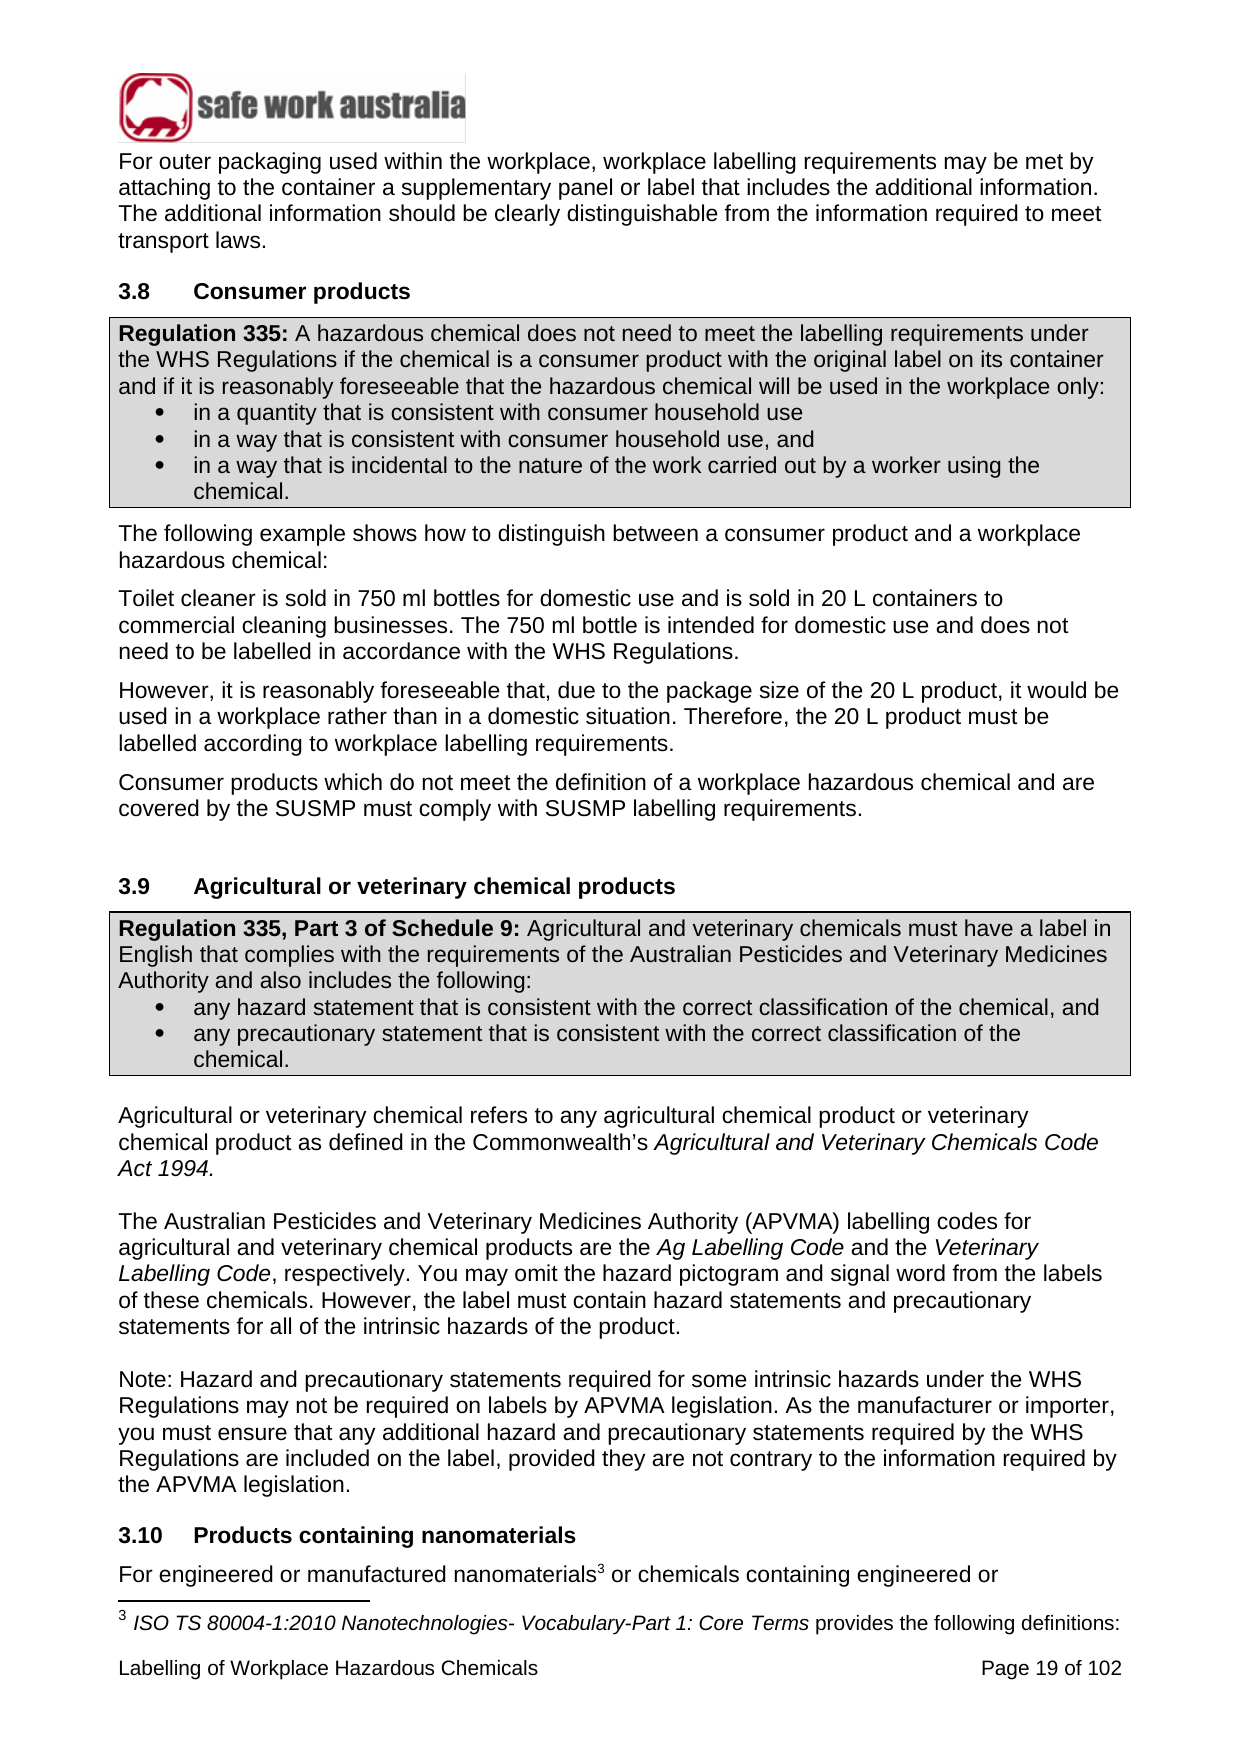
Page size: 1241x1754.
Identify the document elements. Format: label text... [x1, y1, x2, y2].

text Toilet cleaner is sold in 750 ml bottles for domestic use and is sold in 20 L containers to commercial cleaning businesses. The 750 ml bottle is intended for domestic use and does not need to be labelled in accordance with the WHS Regulations. [118, 585, 1122, 664]
subtitle 3.8 Consumer products [118, 278, 1122, 304]
text The Australian Pesticides and Veterinary Medicines Authority (APVMA) labelling codes for agricultural and veterinary chemical products are the Ag Labelling Code and the Veterinary Labelling Code, respectively. You may omit the hazard pictogram and signal word from the labels of these chemicals. However, the label must contain hazard statements and precautionary statements for all of the intrinsic hazards of the product. [118, 1208, 1122, 1339]
text Agricultural or veterinary chemical refers to any agricultural chemical product or veterinary chemical product as defined in the Commonwealth’s Agricultural and Veterinary Chemicals Code Act 1994. [118, 1102, 1122, 1181]
text For outer packaging used within the workplace, workplace labelling requirements may be met by attaching to the container a supplementary panel or label that includes the additional information. The additional information should be clearly distinguishable from the information required to meet transport laws. [118, 148, 1122, 253]
subtitle 3.10 Products containing nanomaterials [118, 1522, 1122, 1549]
list in a way that is incidental to the nature of the work carried out by a worker using the chemical. [110, 452, 1130, 507]
text The following example shows how to distinguish between a consumer product and a workplace hazardous chemical: [118, 520, 1122, 573]
subtitle 3.9 Agricultural or veterinary chemical products [118, 873, 1122, 899]
text Regulation 335, Part 3 of Schedule 9: Agricultural and veterinary chemicals must have a label in English that complies with the requirements of the Australian Pesticides and Veterinary Medicines Authority and also includes the following: [110, 913, 1130, 994]
list any precautionary statement that is consistent with the correct classification of the chemical. [110, 1020, 1130, 1075]
text Consumer products which do not meet the definition of a workplace hazardous chemical and are covered by the SUSMP must comply with SUSMP labelling requirements. [118, 768, 1122, 821]
text Regulation 335: A hazardous chemical does not need to meet the labelling requirements under the WHS Regulations if the chemical is a consumer product with the original label on its container and if it is reasonably foreseeable that the hazardous chemical will be used in the workplace only: [110, 318, 1130, 399]
list in a quantity that is consistent with consumer household use [110, 399, 1130, 426]
list in a way that is consistent with consumer household use, and [110, 426, 1130, 452]
text Note: Hazard and precautionary statements required for some intrinsic hazards under the WHS Regulations may not be required on labels by APVMA legislation. As the manufacturer or importer, you must ensure that any additional hazard and precautionary statements required by the WHS Regulations are included on the label, provided they are not contrary to the information required by the APVMA legislation. [118, 1366, 1122, 1497]
list any hazard statement that is consistent with the correct classification of the chemical, and [110, 994, 1130, 1020]
picture [118, 73, 467, 144]
text However, it is reasonably foreseeable that, due to the package size of the 20 L product, it would be used in a workplace rather than in a domestic situation. Therefore, the 20 L product must be labelled according to workplace labelling requirements. [118, 677, 1122, 756]
